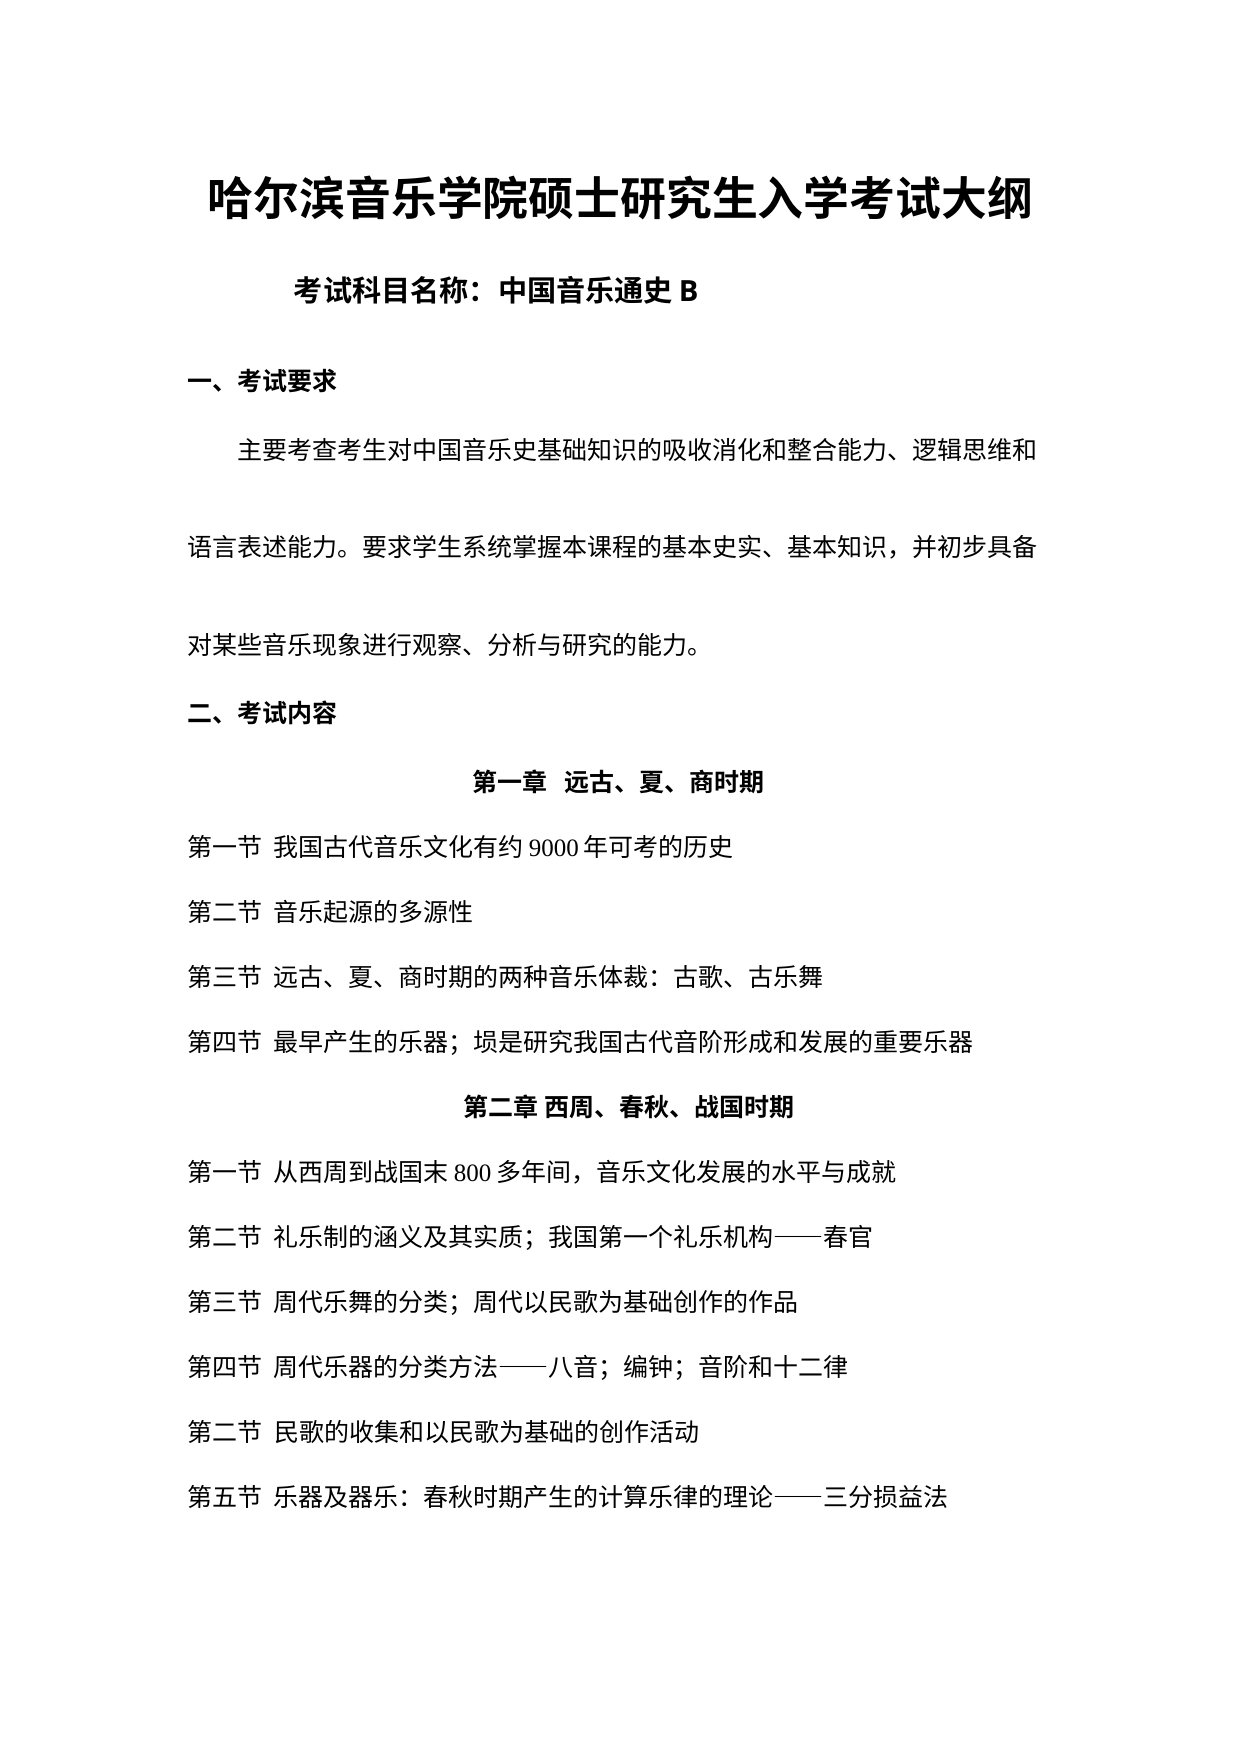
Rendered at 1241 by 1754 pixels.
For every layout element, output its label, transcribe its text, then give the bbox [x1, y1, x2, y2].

text 第五节 乐器及器乐：春秋时期产生的计算乐律的理论——三分损益法 [187, 1463, 1053, 1528]
text 哈尔滨音乐学院硕士研究生入学考试大纲 [187, 162, 1053, 228]
list 第一章 远古、夏、商时期 [472, 748, 1053, 813]
text 第四节 最早产生的乐器；埙是研究我国古代音阶形成和发展的重要乐器 [187, 1008, 1053, 1073]
text 主要考查考生对中国音乐史基础知识的吸收消化和整合能力、逻辑思维和语言表述能力。要求学生系统掌握本课程的基本史实、基本知识，并初步具备对某些音乐现象进行观察、分析与研究的能力。 [187, 416, 1053, 676]
text 一、考试要求 [187, 361, 1053, 398]
text 第二节 礼乐制的涵义及其实质；我国第一个礼乐机构——春官 [187, 1203, 1053, 1268]
text 第四节 周代乐器的分类方法——八音；编钟；音阶和十二律 [187, 1333, 1053, 1398]
text 二、考试内容 [187, 694, 1053, 730]
text 第三节 周代乐舞的分类；周代以民歌为基础创作的作品 [187, 1268, 1053, 1333]
text 第一节 从西周到战国末800多年间，音乐文化发展的水平与成就 [187, 1138, 1053, 1203]
text 第一节 我国古代音乐文化有约9000年可考的历史 [187, 813, 1053, 878]
text 考试科目名称：中国音乐通史B [187, 268, 1053, 310]
text 第二节 音乐起源的多源性 [187, 878, 1053, 943]
text 第二节 民歌的收集和以民歌为基础的创作活动 [187, 1398, 1053, 1463]
text 第三节 远古、夏、商时期的两种音乐体裁：古歌、古乐舞 [187, 943, 1053, 1008]
list 第二章 西周、春秋、战国时期 [187, 1073, 1053, 1138]
